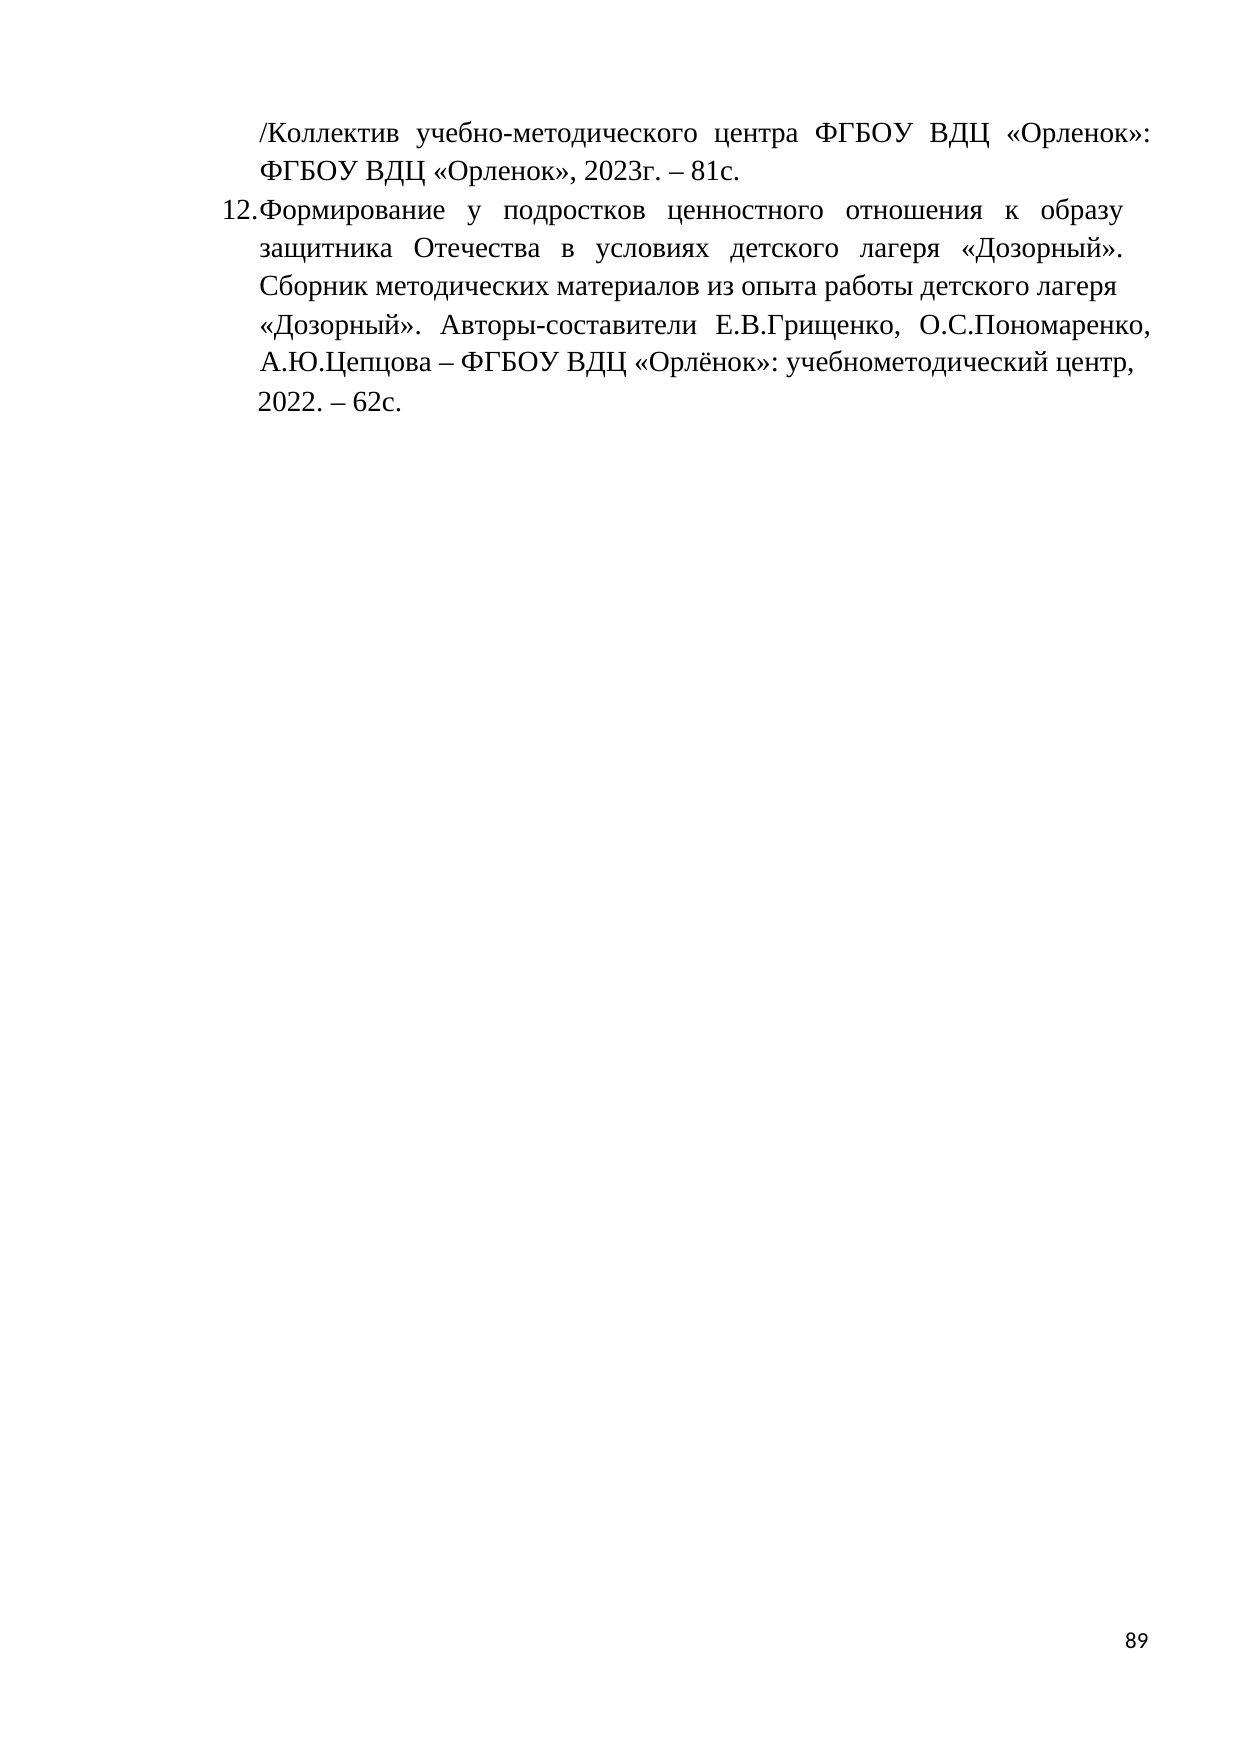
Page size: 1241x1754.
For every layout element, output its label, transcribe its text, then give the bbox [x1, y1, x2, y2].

text «Дозорный». Авторы-составители Е.В.Грищенко, О.С.Пономаренко, А.Ю.Цепцова – ФГБОУ ВДЦ «Орлёнок»: учебнометодический центр, [259, 307, 1151, 378]
list Формирование у подростков ценностного отношения к образу защитника Отечества в условиях детского лагеря «Дозорный». Сборник методических материалов из опыта работы детского лагеря [222, 192, 1124, 301]
list – 62с. [257, 384, 1153, 417]
text /Коллектив учебно-методического центра ФГБОУ ВДЦ «Орленок»: ФГБОУ ВДЦ «Орленок», 2023г. – 81с. [259, 115, 1151, 186]
